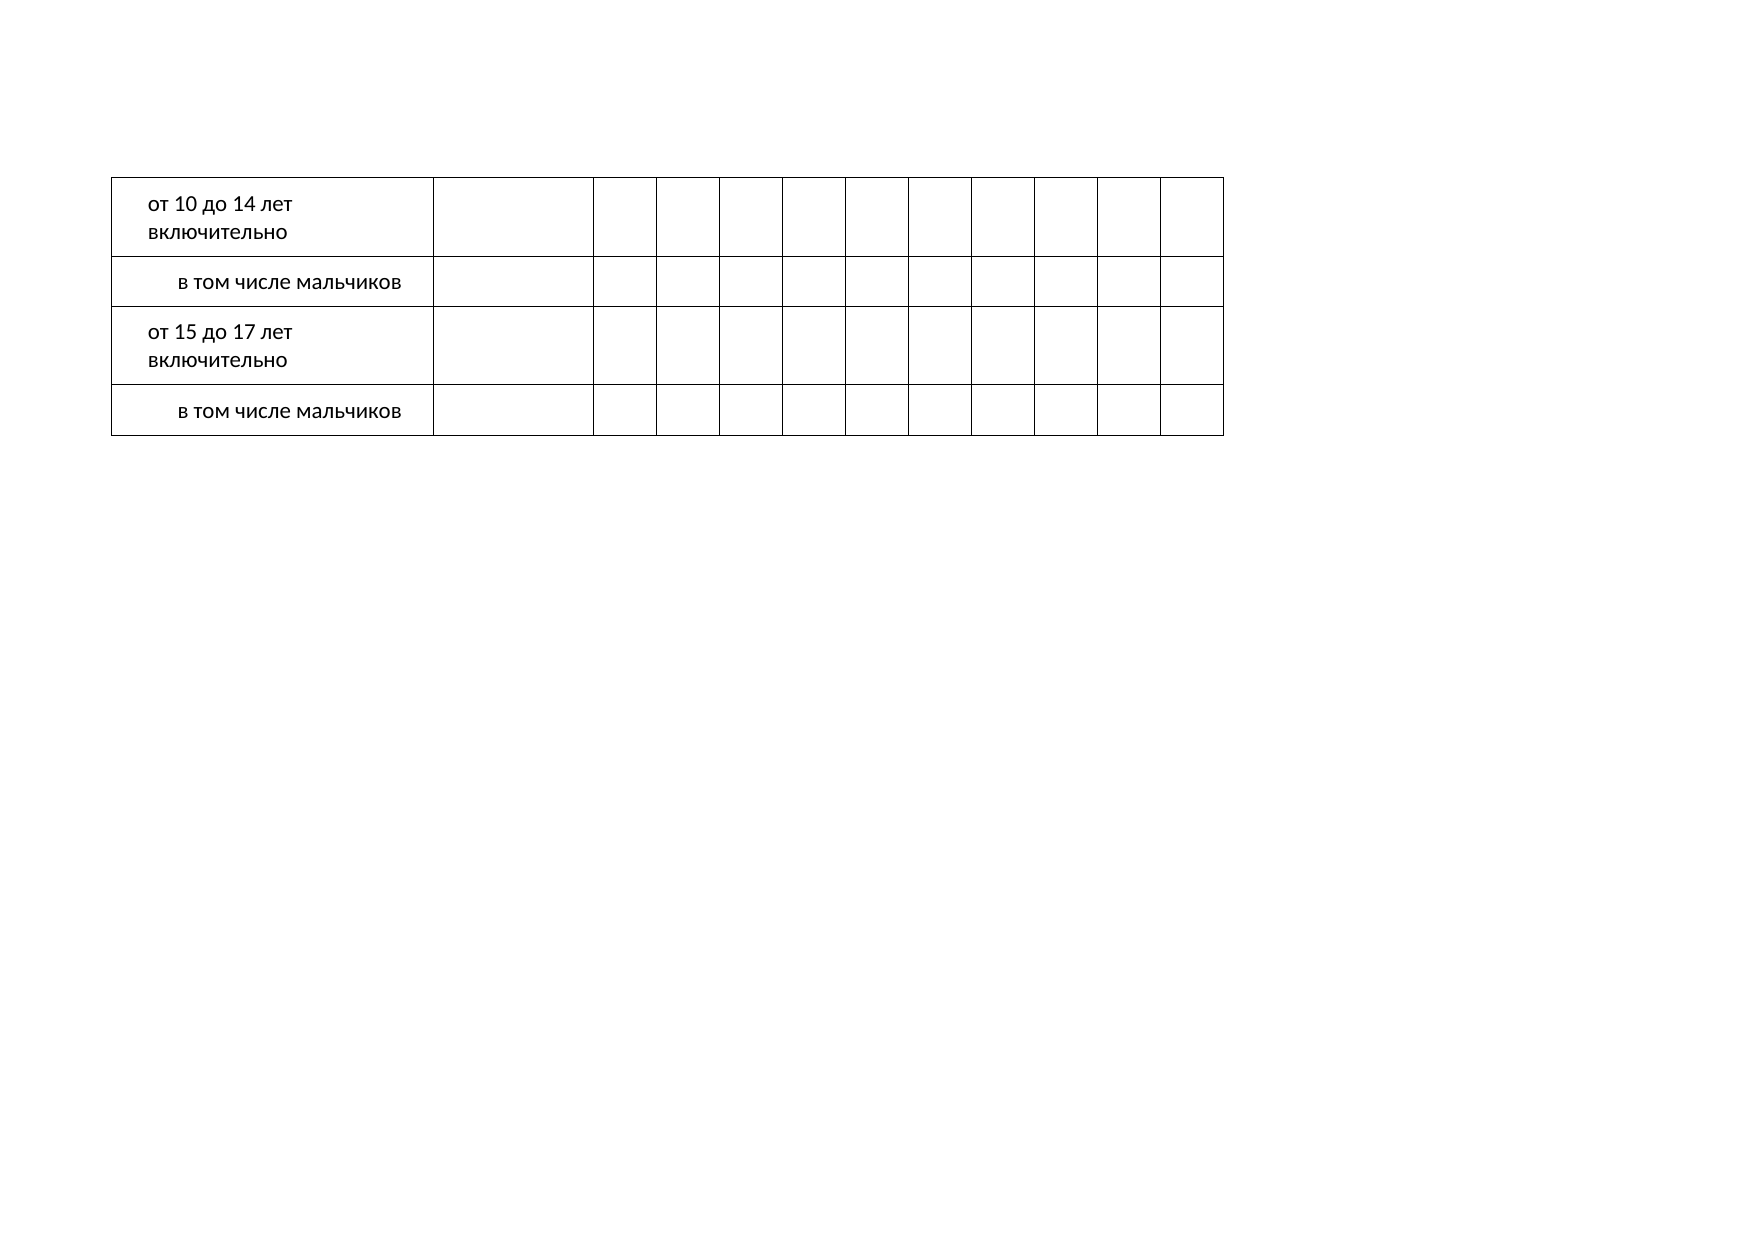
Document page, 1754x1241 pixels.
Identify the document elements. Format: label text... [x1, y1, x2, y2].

table_cell в том числе мальчиков [112, 385, 433, 434]
table_cell [657, 385, 719, 434]
table_cell [1098, 178, 1160, 256]
table_cell [909, 307, 971, 384]
table_cell [1035, 307, 1097, 384]
table_cell [434, 257, 593, 306]
table_cell [846, 178, 908, 256]
table_cell [434, 385, 593, 434]
table_cell [1161, 385, 1223, 434]
table_cell [972, 178, 1034, 256]
table_cell [909, 385, 971, 434]
table_cell [1035, 385, 1097, 434]
table_cell [594, 307, 656, 384]
table_cell [594, 178, 656, 256]
table_cell [657, 178, 719, 256]
table_cell [783, 385, 845, 434]
table_cell [1161, 257, 1223, 306]
table_cell [720, 385, 782, 434]
table_cell [657, 257, 719, 306]
table_cell [594, 385, 656, 434]
table_cell [972, 257, 1034, 306]
table_cell [846, 307, 908, 384]
table_cell [657, 307, 719, 384]
table_cell [1098, 307, 1160, 384]
table_cell [1098, 257, 1160, 306]
table_cell [720, 178, 782, 256]
table_cell [434, 178, 593, 256]
table_cell [594, 257, 656, 306]
table_cell [720, 257, 782, 306]
table_cell [720, 307, 782, 384]
table_cell [1035, 178, 1097, 256]
table_cell [972, 307, 1034, 384]
table_cell от 10 до 14 лет включительно [112, 178, 433, 256]
table_cell [783, 178, 845, 256]
table_cell [1161, 178, 1223, 256]
table_cell [846, 257, 908, 306]
table_cell от 15 до 17 лет включительно [112, 307, 433, 384]
table_cell [1098, 385, 1160, 434]
table_cell [909, 257, 971, 306]
table_cell [434, 307, 593, 384]
table_cell [783, 307, 845, 384]
table_cell [783, 257, 845, 306]
table_cell [1161, 307, 1223, 384]
table_cell в том числе мальчиков [112, 257, 433, 306]
table_cell [846, 385, 908, 434]
table_cell [909, 178, 971, 256]
table_cell [1035, 257, 1097, 306]
table_cell [972, 385, 1034, 434]
